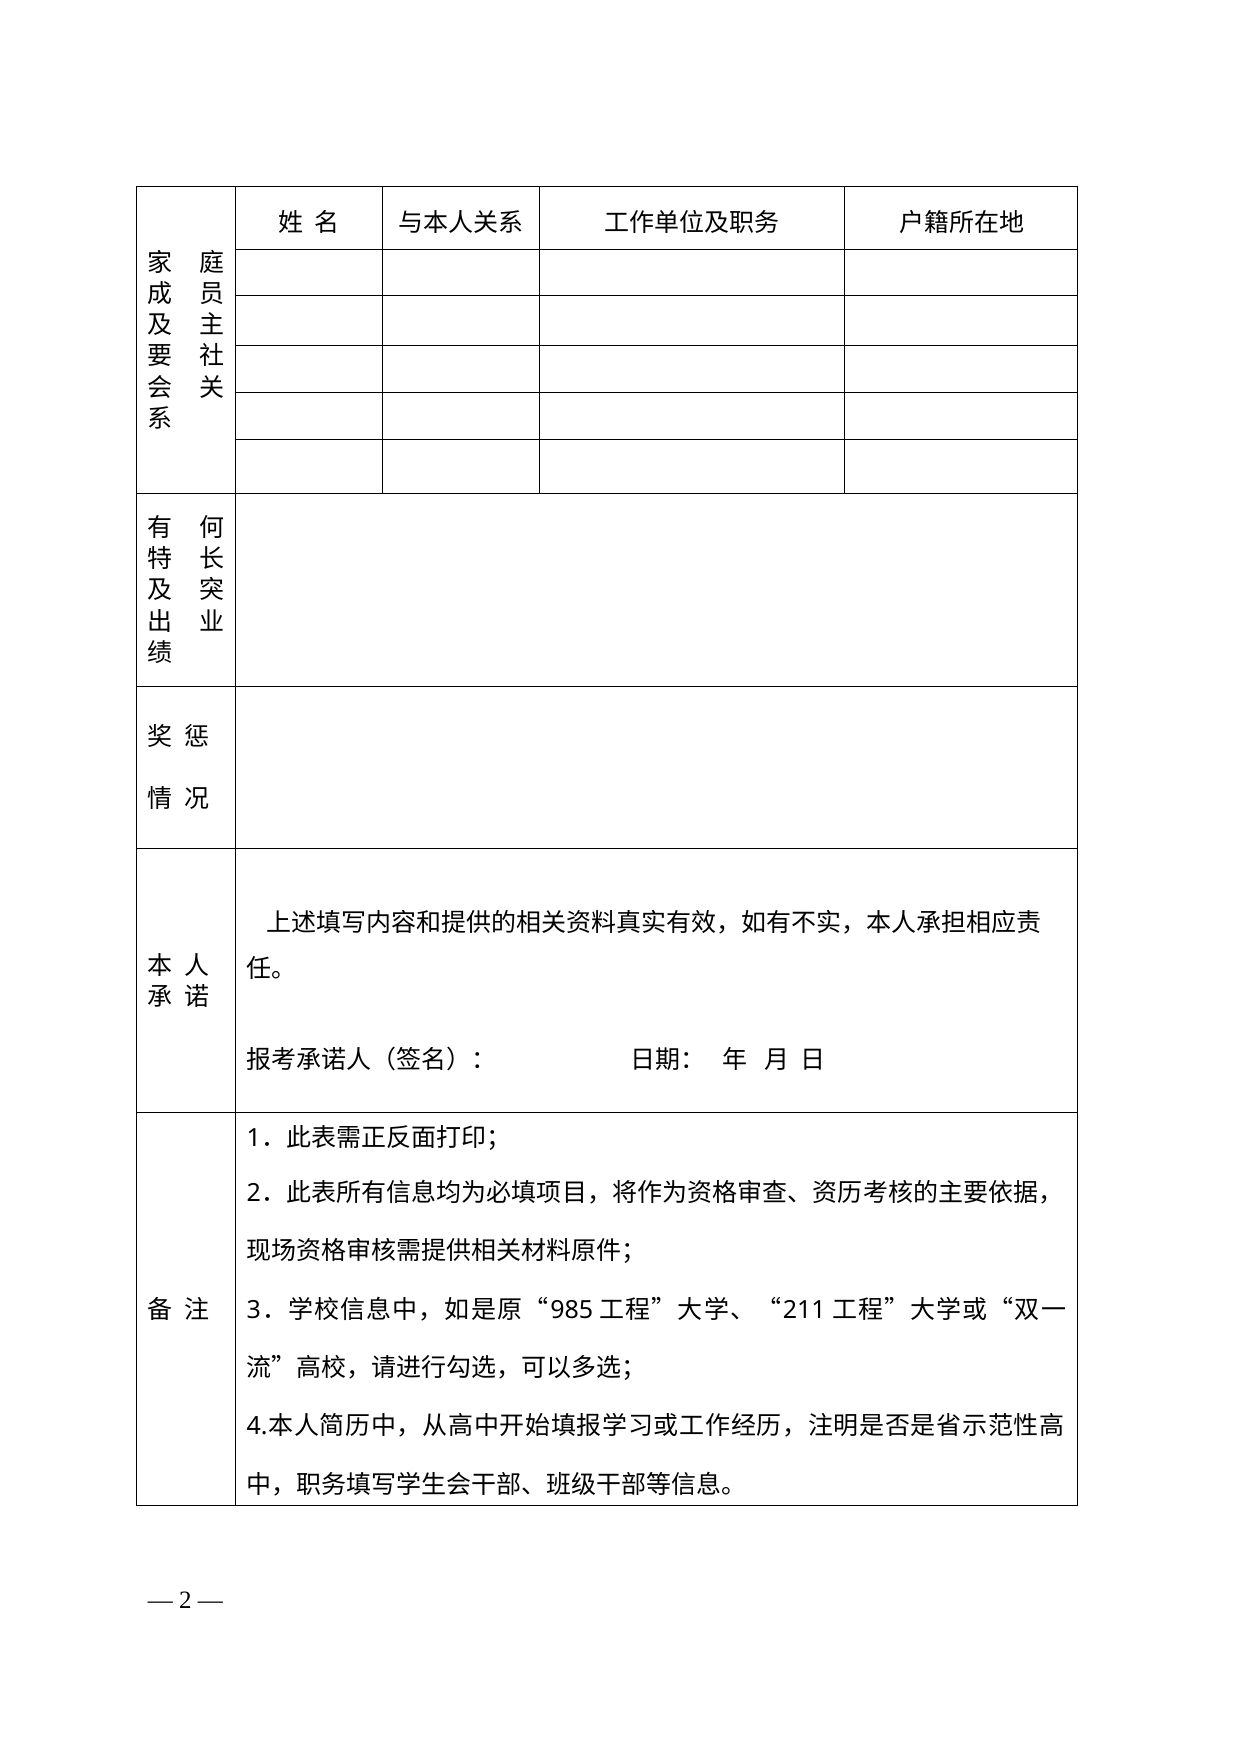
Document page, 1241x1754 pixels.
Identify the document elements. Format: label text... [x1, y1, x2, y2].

table_cell [540, 296, 844, 345]
table_cell [845, 393, 1077, 439]
table_cell 本 人 承 诺 [137, 849, 235, 1112]
table_cell [236, 494, 1077, 686]
table_cell [845, 250, 1077, 295]
table_cell 上述填写内容和提供的相关资料真实有效，如有不实，本人承担相应责任。 报考承诺人（签名）： 日期： 年 月 日 [236, 849, 1077, 1112]
table_header 家 庭成 员及 主要 社会 关系 [137, 187, 235, 493]
table_cell [236, 250, 382, 295]
table_cell [383, 393, 539, 439]
table_cell [236, 687, 1077, 848]
table_cell [845, 440, 1077, 493]
table_cell 奖 惩 情 况 [137, 687, 235, 848]
table_cell [383, 250, 539, 295]
table_cell [383, 346, 539, 392]
table_cell 有 何特 长及 突出 业绩 [137, 494, 235, 686]
table_cell [383, 296, 539, 345]
table_cell [540, 440, 844, 493]
table_cell [236, 393, 382, 439]
table_cell [236, 296, 382, 345]
table_header 工作单位及职务 [540, 187, 844, 248]
table_cell [845, 346, 1077, 392]
table_header 姓 名 [236, 187, 382, 248]
table_cell [236, 440, 382, 493]
table_cell [383, 440, 539, 493]
table_cell [540, 393, 844, 439]
table_cell [236, 346, 382, 392]
table_header 户籍所在地 [845, 187, 1077, 248]
table_cell 1．此表需正反面打印； 2．此表所有信息均为必填项目，将作为资格审查、资历考核的主要依据，现场资格审核需提供相关材料原件； 3．学校信息中，如是原“985工程”大学、“211工程”大学或“双一流”高校，请进行勾选，可以多选； 4.本人简历中，从高中开始填报学习或工作经历，注明是否是省示范性高中，职务填写学生会干部、班级干部等信息。 [236, 1113, 1077, 1505]
table_header 与本人关系 [383, 187, 539, 248]
table_cell [540, 250, 844, 295]
table_cell [845, 296, 1077, 345]
table_cell [540, 346, 844, 392]
table_cell 备 注 [137, 1113, 235, 1505]
